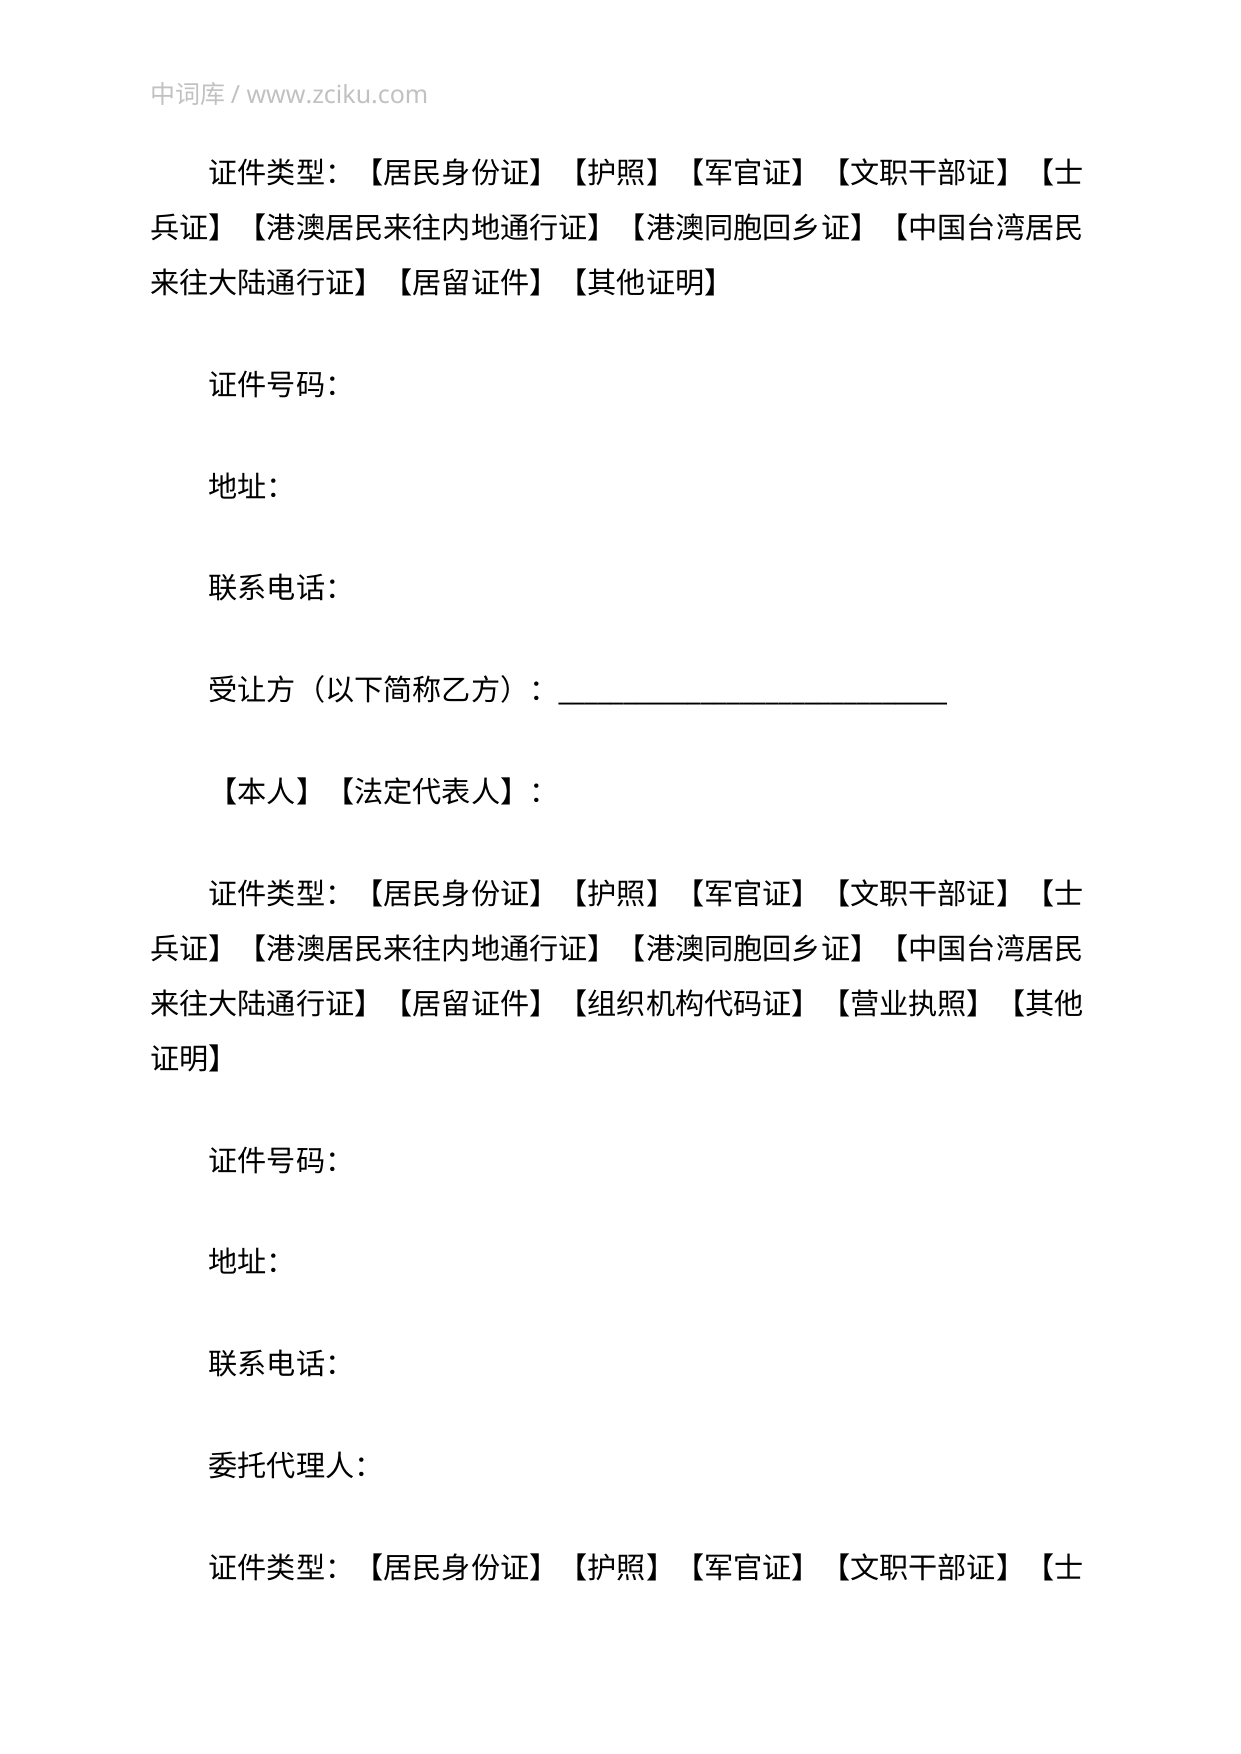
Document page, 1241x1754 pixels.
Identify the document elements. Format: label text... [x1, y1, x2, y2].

text 地址： [150, 463, 1090, 506]
text 证件号码： [150, 362, 1090, 404]
text 证件类型：【居民身份证】【护照】【军官证】【文职干部证】【士兵证】【港澳居民来往内地通行证】【港澳同胞回乡证】【中国台湾居民来往大陆通行证】【居留证件】【组织机构代码证】【营业执照】【其他证明】 [150, 871, 1090, 1078]
text 证件类型：【居民身份证】【护照】【军官证】【文职干部证】【士兵证】【港澳居民来往内地通行证】【港澳同胞回乡证】【中国台湾居民来往大陆通行证】【居留证件】【其他证明】 [150, 150, 1090, 302]
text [150, 1544, 1090, 1586]
text 【本人】【法定代表人】： [150, 769, 1090, 811]
text 受让方（以下简称乙方）：______________________________ [150, 667, 1090, 709]
text 联系电话： [150, 565, 1090, 607]
text 联系电话： [150, 1341, 1090, 1383]
text 委托代理人： [150, 1442, 1090, 1485]
text 证件号码： [150, 1137, 1090, 1179]
text 地址： [150, 1239, 1090, 1281]
